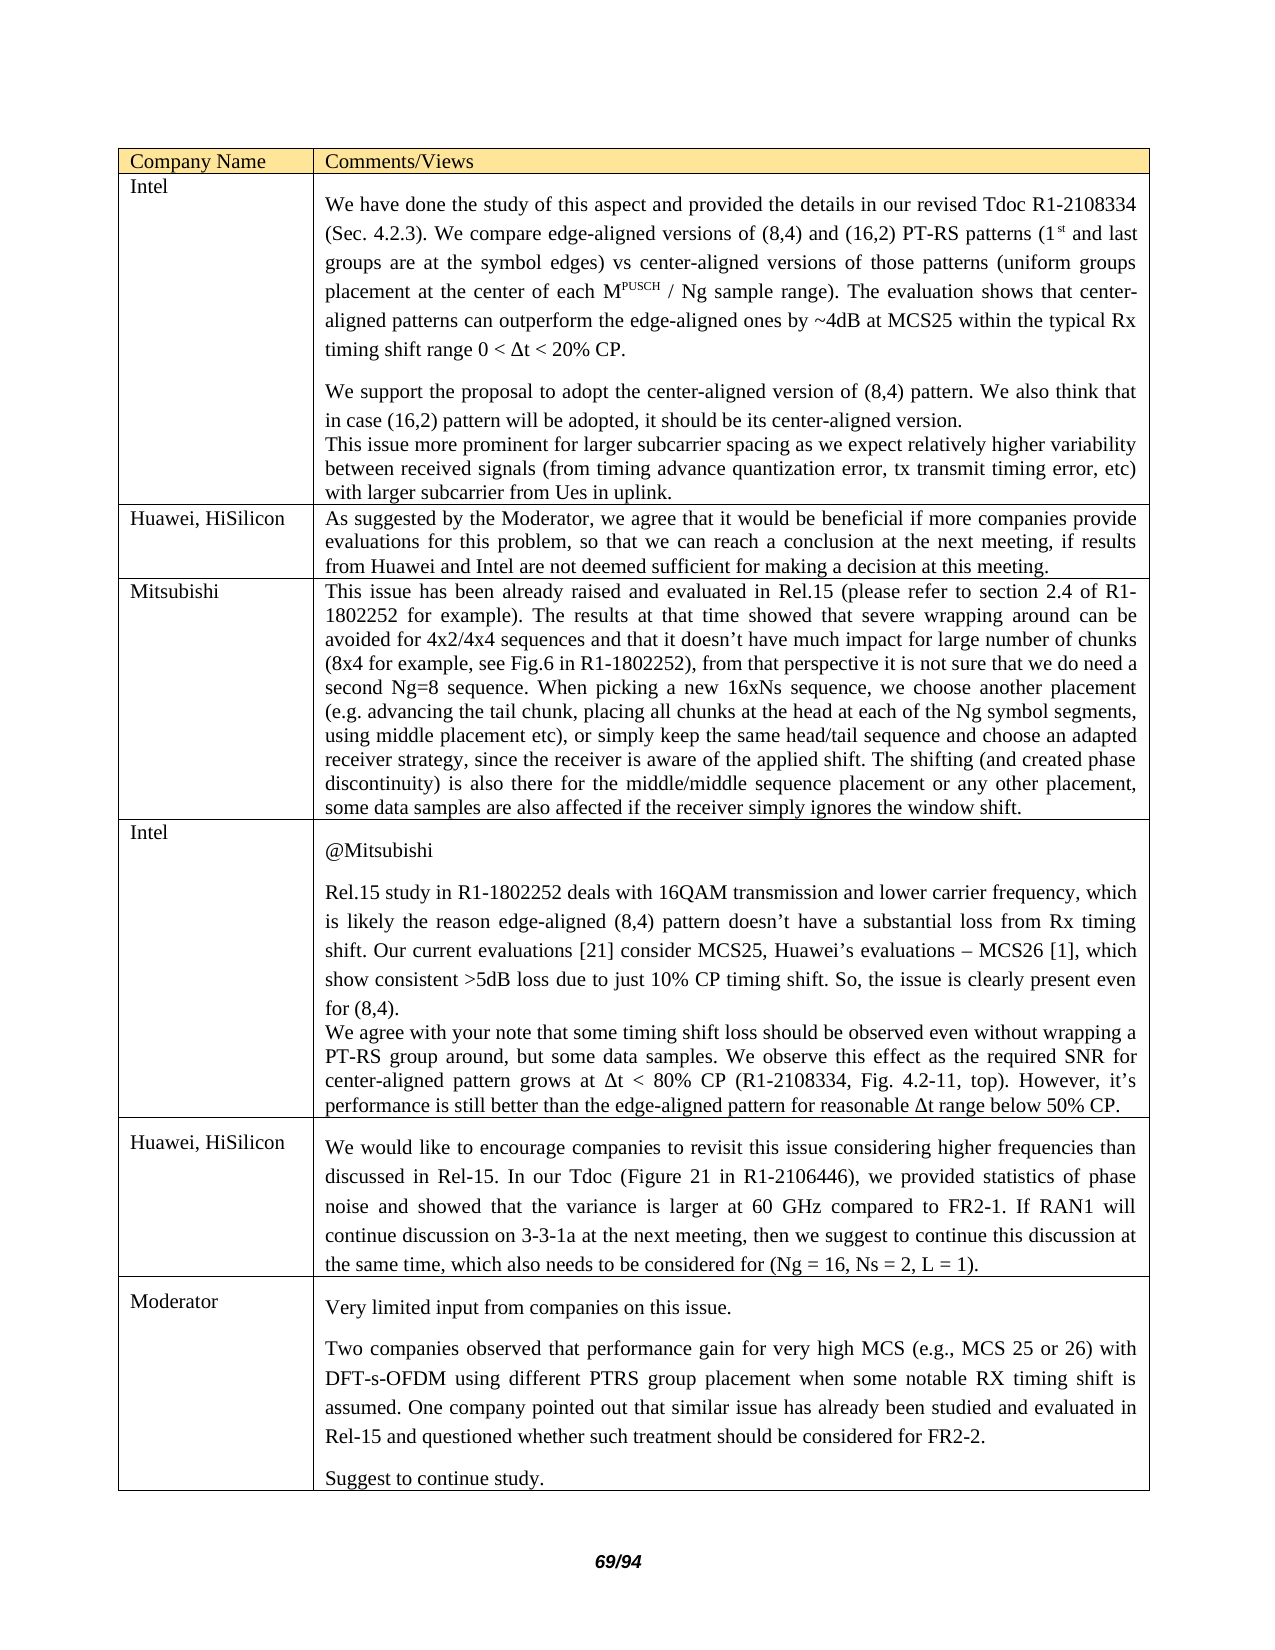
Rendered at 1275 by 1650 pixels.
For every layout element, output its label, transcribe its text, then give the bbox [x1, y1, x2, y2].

table_header Company Name [119, 149, 313, 173]
table_header Comments/Views [314, 149, 1149, 173]
table_cell Mitsubishi [119, 579, 313, 819]
table_cell Moderator [119, 1277, 313, 1489]
table_cell Very limited input from companies on this issue. Two companies observed that performance gain for very high MCS (e.g., MCS 25 or 26) with DFT-s-OFDM using different PTRS group placement when some notable RX timing shift is assumed. One company pointed out that similar issue has already been studied and evaluated in Rel-15 and questioned whether such treatment should be considered for FR2-2. Suggest to continue study. [314, 1277, 1149, 1489]
table_cell Huawei, HiSilicon [119, 505, 313, 578]
table_cell We have done the study of this aspect and provided the details in our revised Tdoc R1-2108334 (Sec. 4.2.3). We compare edge-aligned versions of (8,4) and (16,2) PT-RS patterns (1st and last groups are at the symbol edges) vs center-aligned versions of those patterns (uniform groups placement at the center of each MPUSCH / Ng sample range). The evaluation shows that center-aligned patterns can outperform the edge-aligned ones by ~4dB at MCS25 within the typical Rx timing shift range 0 < Δt < 20% CP. We support the proposal to adopt the center-aligned version of (8,4) pattern. We also think that in case (16,2) pattern will be adopted, it should be its center-aligned version. This issue more prominent for larger subcarrier spacing as we expect relatively higher variability between received signals (from timing advance quantization error, tx transmit timing error, etc) with larger subcarrier from Ues in uplink. [314, 174, 1149, 504]
table_cell Intel [119, 820, 313, 1117]
table_cell Huawei, HiSilicon [119, 1118, 313, 1276]
table_cell We would like to encourage companies to revisit this issue considering higher frequencies than discussed in Rel-15. In our Tdoc (Figure 21 in R1-2106446), we provided statistics of phase noise and showed that the variance is larger at 60 GHz compared to FR2-1. If RAN1 will continue discussion on 3-3-1a at the next meeting, then we suggest to continue this discussion at the same time, which also needs to be considered for (Ng = 16, Ns = 2, L = 1). [314, 1118, 1149, 1276]
table_cell Intel [119, 174, 313, 504]
table_cell As suggested by the Moderator, we agree that it would be beneficial if more companies provide evaluations for this problem, so that we can reach a conclusion at the next meeting, if results from Huawei and Intel are not deemed sufficient for making a decision at this meeting. [314, 505, 1149, 578]
table_cell @Mitsubishi Rel.15 study in R1-1802252 deals with 16QAM transmission and lower carrier frequency, which is likely the reason edge-aligned (8,4) pattern doesn’t have a substantial loss from Rx timing shift. Our current evaluations [21] consider MCS25, Huawei’s evaluations – MCS26 [1], which show consistent >5dB loss due to just 10% CP timing shift. So, the issue is clearly present even for (8,4). We agree with your note that some timing shift loss should be observed even without wrapping a PT-RS group around, but some data samples. We observe this effect as the required SNR for center-aligned pattern grows at Δt < 80% CP (R1-2108334, Fig. 4.2-11, top). However, it’s performance is still better than the edge-aligned pattern for reasonable Δt range below 50% CP. [314, 820, 1149, 1117]
table_cell This issue has been already raised and evaluated in Rel.15 (please refer to section 2.4 of R1-1802252 for example). The results at that time showed that severe wrapping around can be avoided for 4x2/4x4 sequences and that it doesn’t have much impact for large number of chunks (8x4 for example, see Fig.6 in R1-1802252), from that perspective it is not sure that we do need a second Ng=8 sequence. When picking a new 16xNs sequence, we choose another placement (e.g. advancing the tail chunk, placing all chunks at the head at each of the Ng symbol segments, using middle placement etc), or simply keep the same head/tail sequence and choose an adapted receiver strategy, since the receiver is aware of the applied shift. The shifting (and created phase discontinuity) is also there for the middle/middle sequence placement or any other placement, some data samples are also affected if the receiver simply ignores the window shift. [314, 579, 1149, 819]
